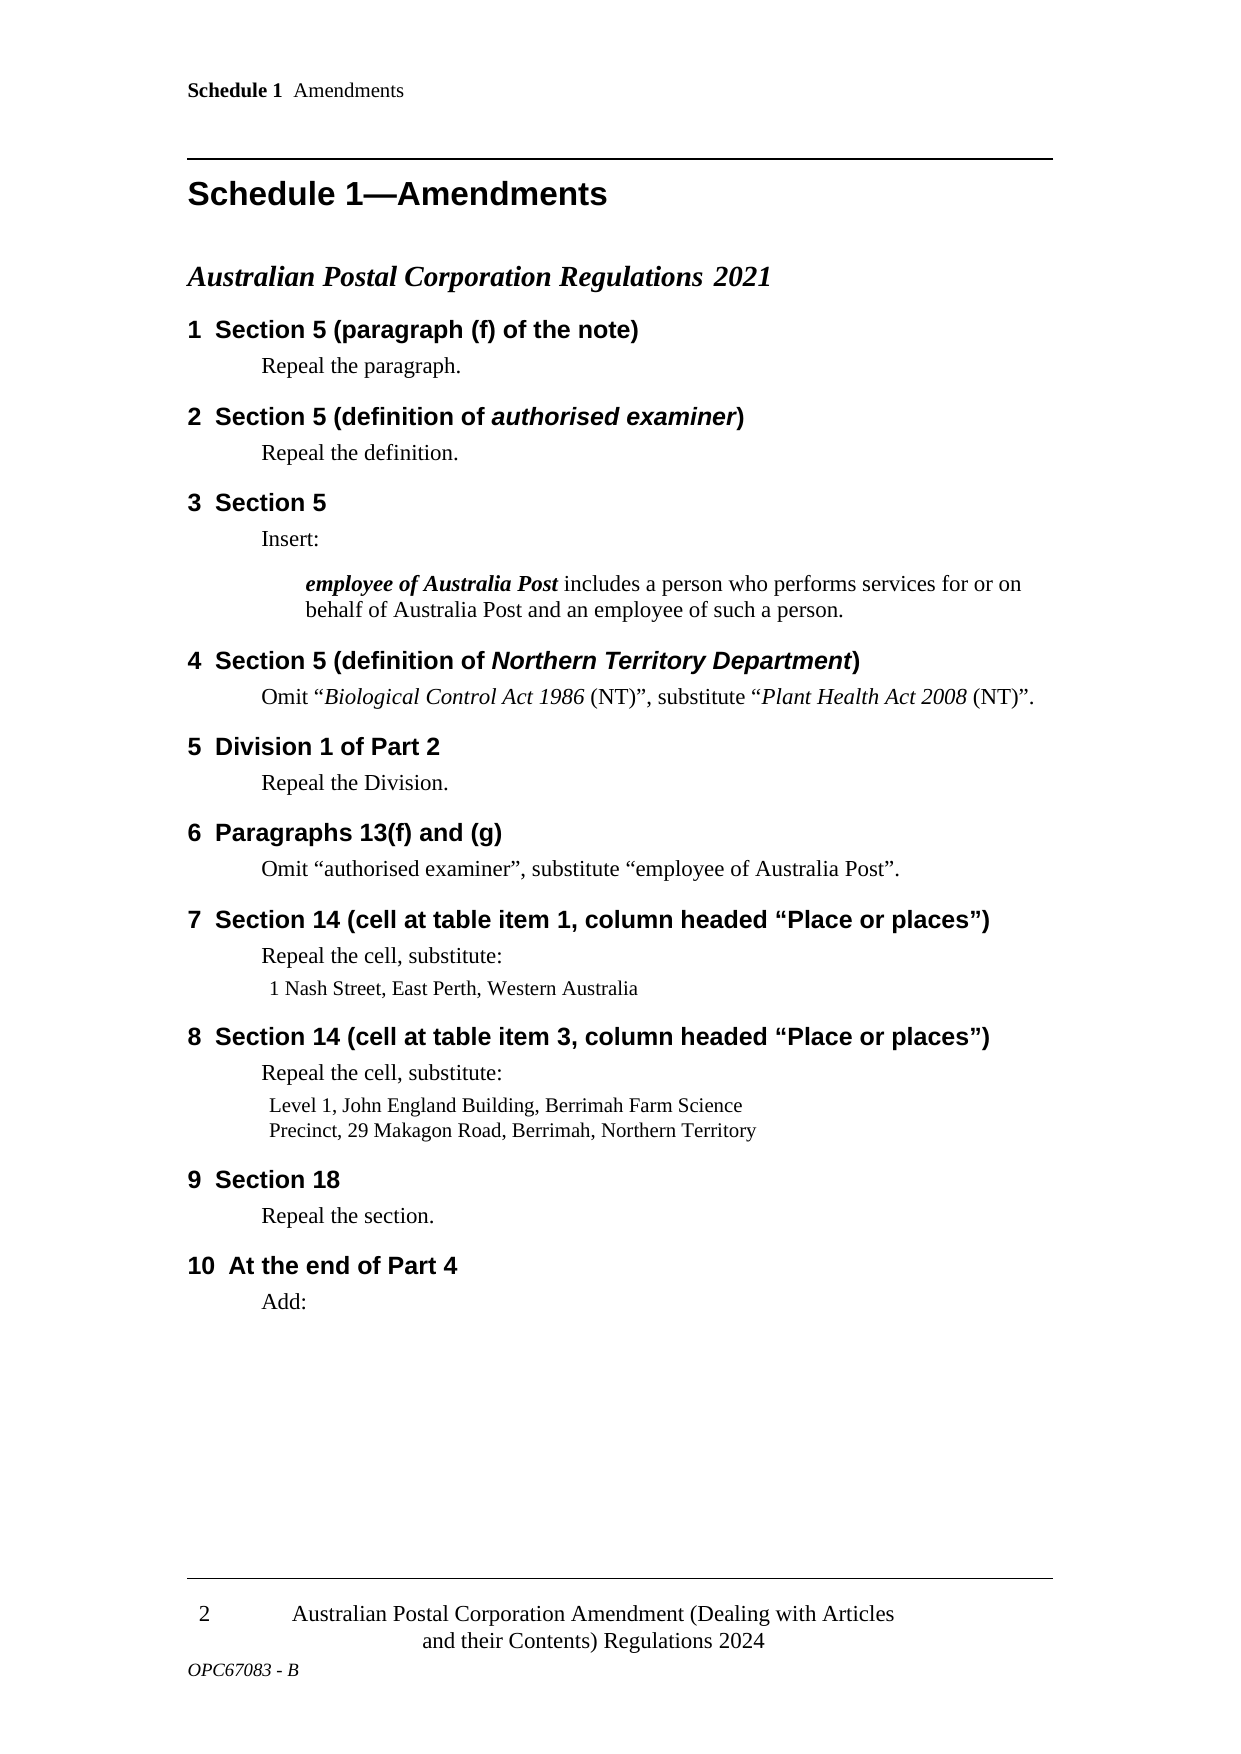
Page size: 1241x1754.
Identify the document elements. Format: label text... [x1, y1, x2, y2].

text Repeal the cell, substitute: [261, 1059, 1053, 1086]
text 9 Section 18 [187, 1165, 1053, 1194]
text Add: [261, 1288, 1053, 1315]
text Repeal the cell, substitute: [261, 942, 1053, 968]
text 7 Section 14 (cell at table item 1, column headed “Place or places”) [187, 905, 1053, 933]
text Australian Postal Corporation Regulations 2021 [187, 259, 1053, 292]
text 1 Section 5 (paragraph (f) of the note) [187, 315, 1053, 344]
text Repeal the paragraph. [261, 352, 1053, 379]
text Repeal the Division. [261, 769, 1053, 796]
table_header 1 Nash Street, East Perth, Western Australia [258, 968, 829, 999]
text 8 Section 14 (cell at table item 3, column headed “Place or places”) [187, 1022, 1053, 1051]
text 4 Section 5 (definition of Northern Territory Department) [187, 646, 1053, 674]
text 2 Section 5 (definition of authorised examiner) [187, 402, 1053, 430]
text employee of Australia Post includes a person who performs services for or on behalf of Australia Post and an employee of such a person. [305, 570, 1053, 623]
text Omit “Biological Control Act 1986 (NT)”, substitute “Plant Health Act 2008 (NT)”. [261, 683, 1053, 709]
text Repeal the definition. [261, 439, 1053, 465]
table_header Level 1, John England Building, Berrimah Farm Science Precinct, 29 Makagon Road, Berrimah, Northern Territory [258, 1086, 829, 1142]
text Schedule 1—Amendments [187, 174, 1053, 213]
text Omit “authorised examiner”, substitute “employee of Australia Post”. [261, 856, 1053, 882]
text 6 Paragraphs 13(f) and (g) [187, 818, 1053, 847]
text 10 At the end of Part 4 [187, 1251, 1053, 1280]
text Insert: [261, 525, 1053, 551]
text 5 Division 1 of Part 2 [187, 732, 1053, 761]
text Repeal the section. [261, 1202, 1053, 1228]
text 3 Section 5 [187, 488, 1053, 517]
